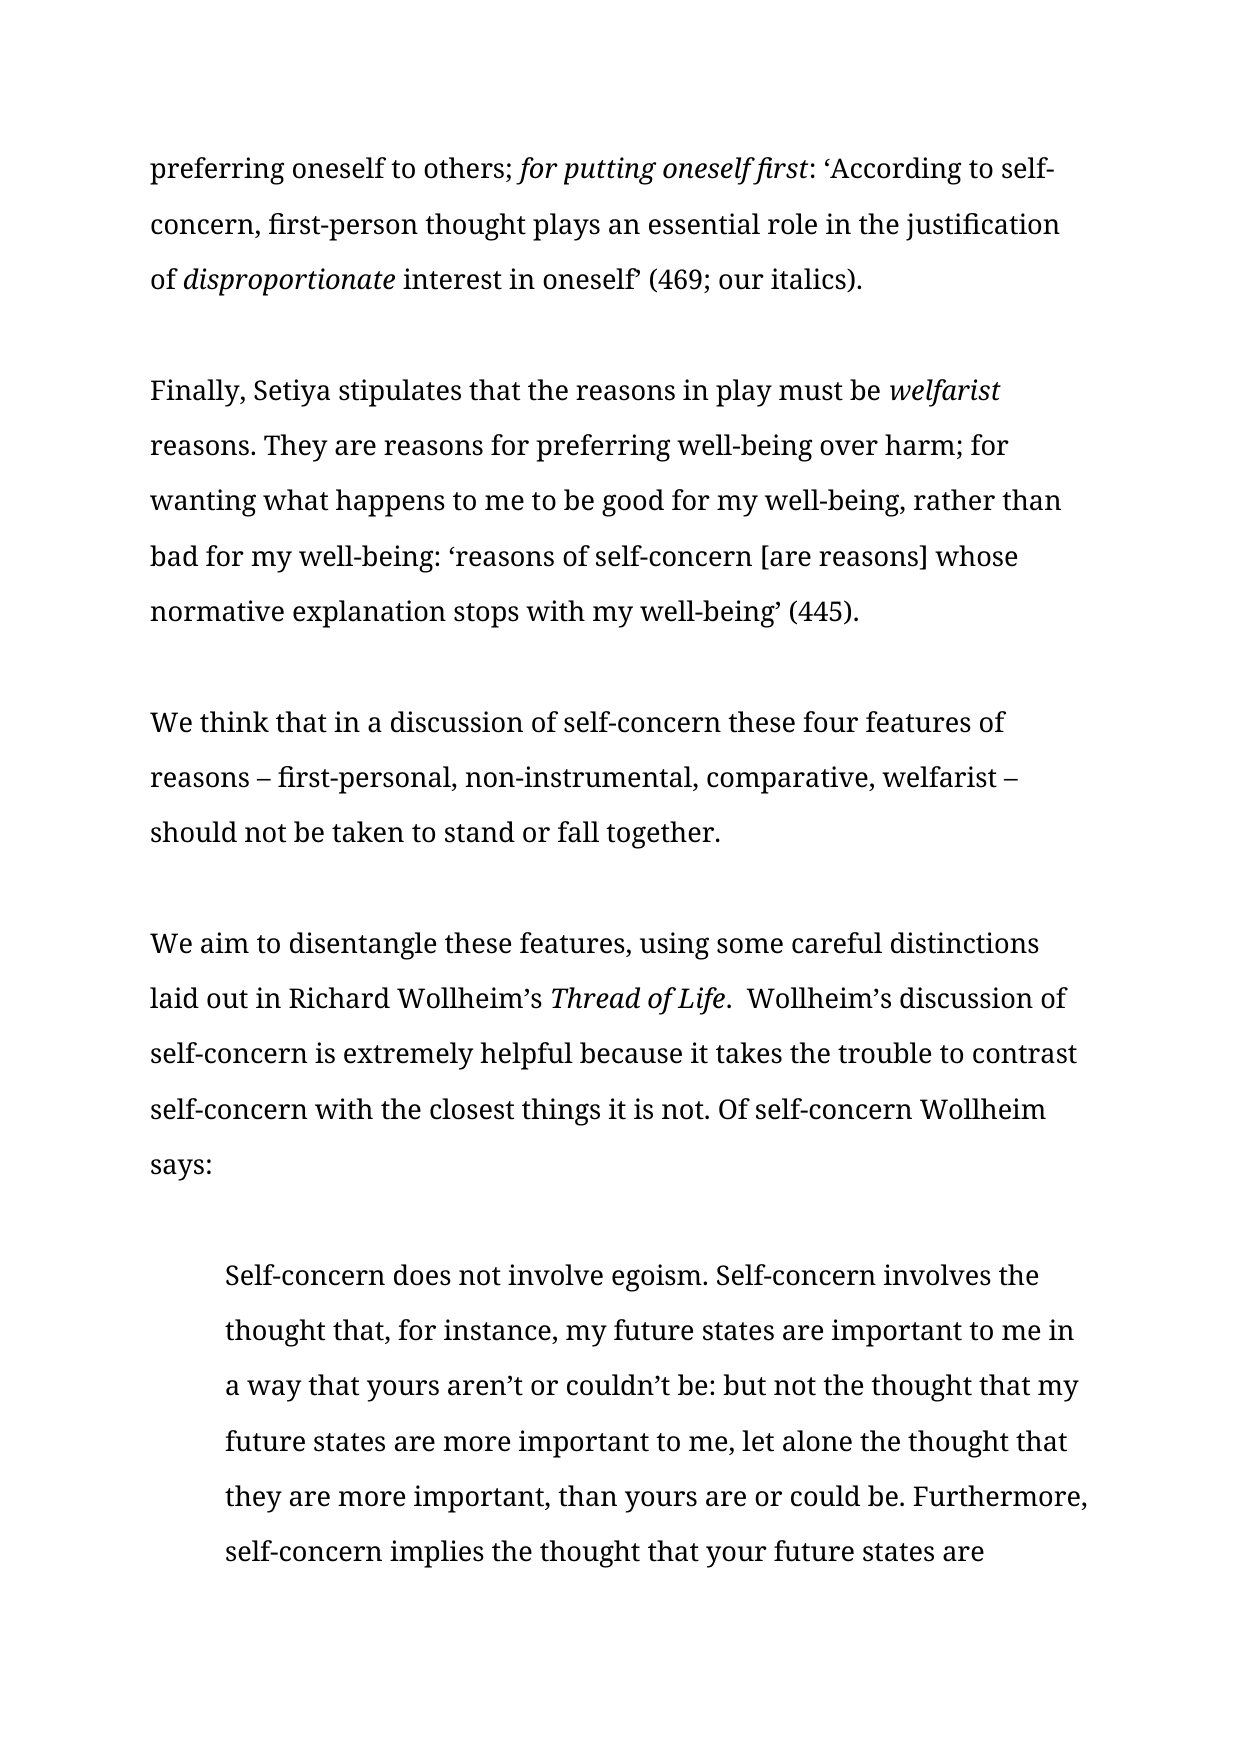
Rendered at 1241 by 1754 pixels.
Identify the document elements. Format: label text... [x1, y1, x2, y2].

text We aim to disentangle these features, using some careful distinctions laid out in Richard Wollheim’s Thread of Life. Wollheim’s discussion of self-concern is extremely helpful because it takes the trouble to contrast self-concern with the closest things it is not. Of self-concern Wollheim says: [150, 924, 1090, 1182]
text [150, 150, 1090, 297]
text We think that in a discussion of self-concern these four features of reasons – first-personal, non-instrumental, comparative, welfarist – should not be taken to stand or fall together. [150, 703, 1090, 851]
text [225, 1256, 1090, 1570]
text Finally, Setiya stipulates that the reasons in play must be welfarist reasons. They are reasons for preferring well-being over harm; for wanting what happens to me to be good for my well-being, rather than bad for my well-being: ‘reasons of self-concern [are reasons] whose normative explanation stops with my well-being’ (445). [150, 371, 1090, 629]
